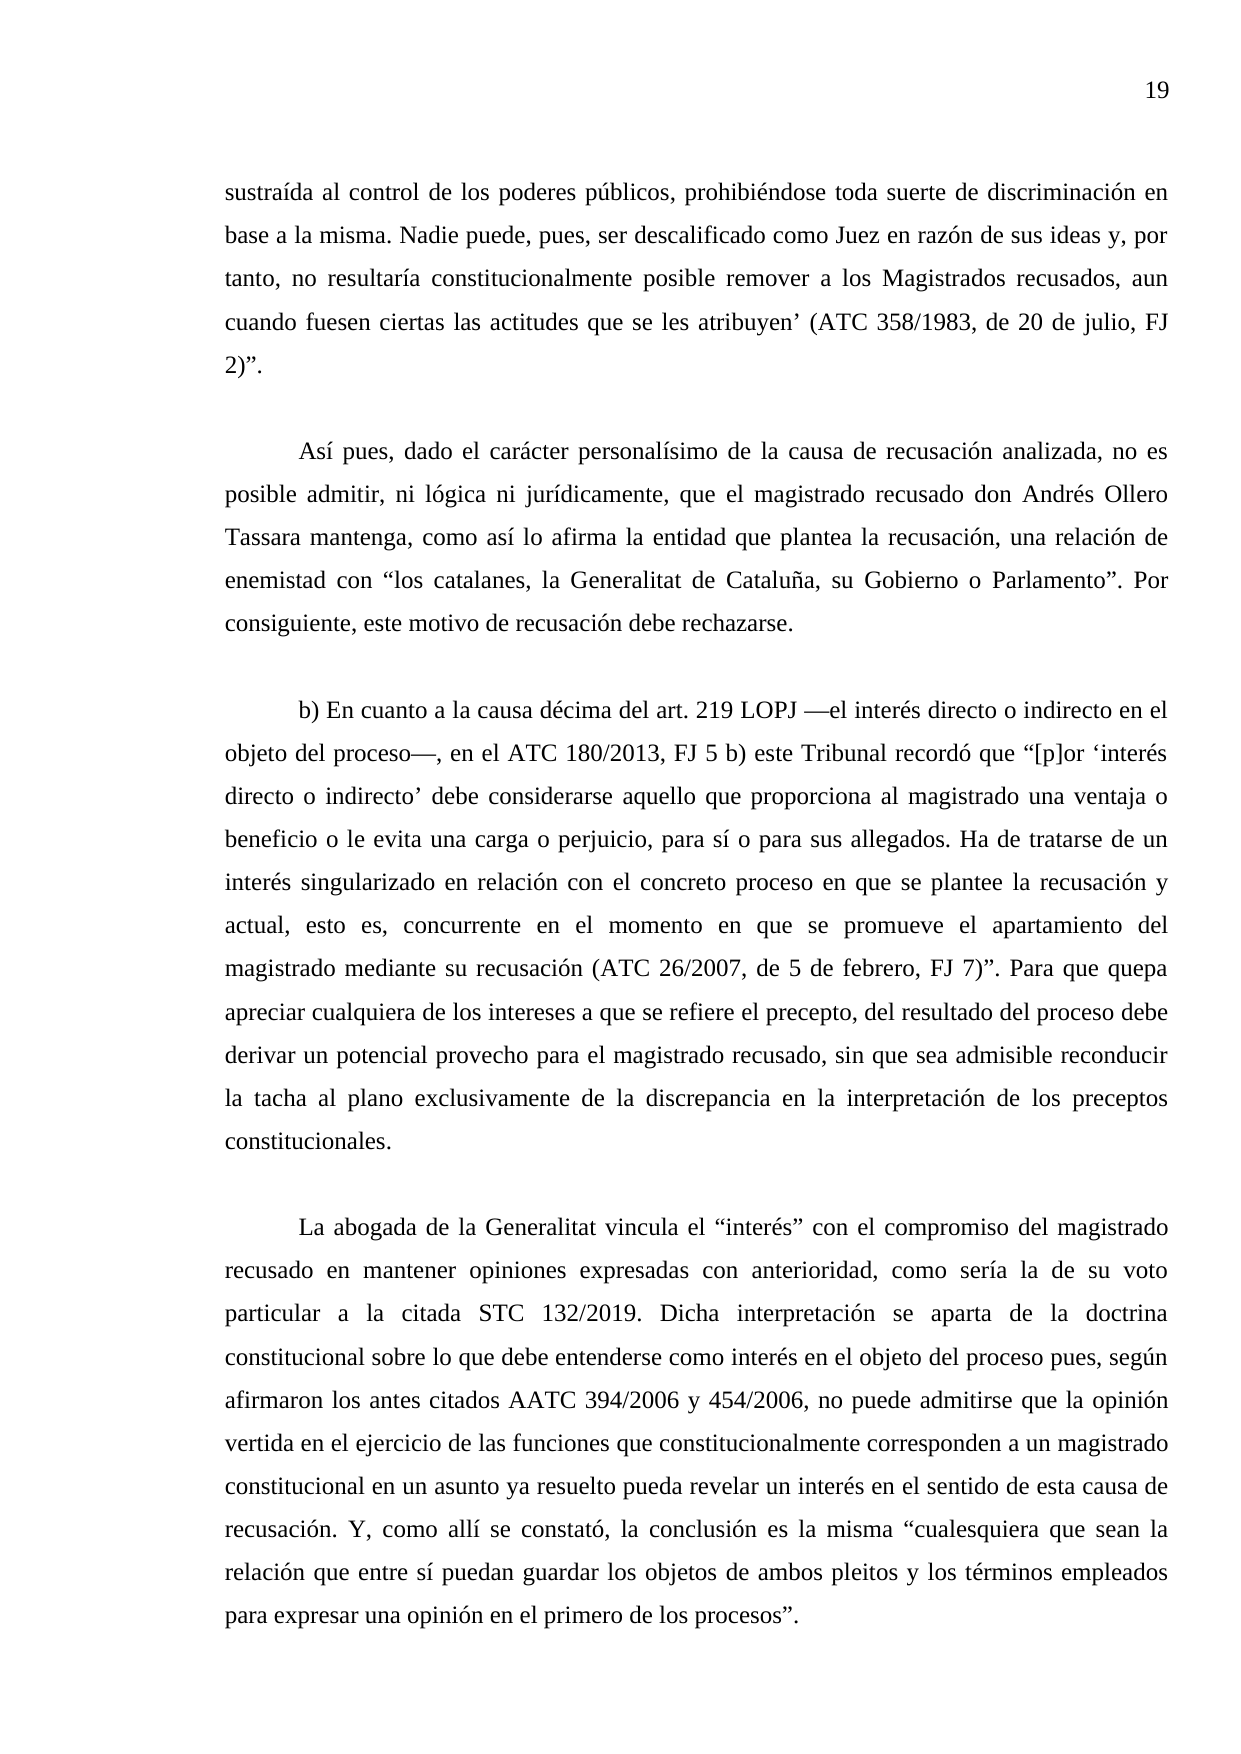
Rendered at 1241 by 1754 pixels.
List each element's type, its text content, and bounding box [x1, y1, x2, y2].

text La abogada de la Generalitat vincula el “interés” con el compromiso del magistrado recusado en mantener opiniones expresadas con anterioridad, como sería la de su voto particular a la citada STC 132/2019. Dicha interpretación se aparta de la doctrina constitucional sobre lo que debe entenderse como interés en el objeto del proceso pues, según afirmaron los antes citados AATC 394/2006 y 454/2006, no puede admitirse que la opinión vertida en el ejercicio de las funciones que constitucionalmente corresponden a un magistrado constitucional en un asunto ya resuelto pueda revelar un interés en el sentido de esta causa de recusación. Y, como allí se constató, la conclusión es la misma “cualesquiera que sean la relación que entre sí puedan guardar los objetos de ambos pleitos y los términos empleados para expresar una opinión en el primero de los procesos”. [224, 1212, 1169, 1629]
text b) En cuanto a la causa décima del art. 219 LOPJ —el interés directo o indirecto en el objeto del proceso—, en el ATC 180/2013, FJ 5 b) este Tribunal recordó que “[p]or ‘interés directo o indirecto’ debe considerarse aquello que proporciona al magistrado una ventaja o beneficio o le evita una carga o perjuicio, para sí o para sus allegados. Ha de tratarse de un interés singularizado en relación con el concreto proceso en que se plantee la recusación y actual, esto es, concurrente en el momento en que se promueve el apartamiento del magistrado mediante su recusación (ATC 26/2007, de 5 de febrero, FJ 7)”. Para que quepa apreciar cualquiera de los intereses a que se refiere el precepto, del resultado del proceso debe derivar un potencial provecho para el magistrado recusado, sin que sea admisible reconducir la tacha al plano exclusivamente de la discrepancia en la interpretación de los preceptos constitucionales. [224, 695, 1169, 1155]
text Así pues, dado el carácter personalísimo de la causa de recusación analizada, no es posible admitir, ni lógica ni jurídicamente, que el magistrado recusado don Andrés Ollero Tassara mantenga, como así lo afirma la entidad que plantea la recusación, una relación de enemistad con “los catalanes, la Generalitat de Cataluña, su Gobierno o Parlamento”. Por consiguiente, este motivo de recusación debe rechazarse. [224, 436, 1169, 637]
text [224, 177, 1169, 378]
